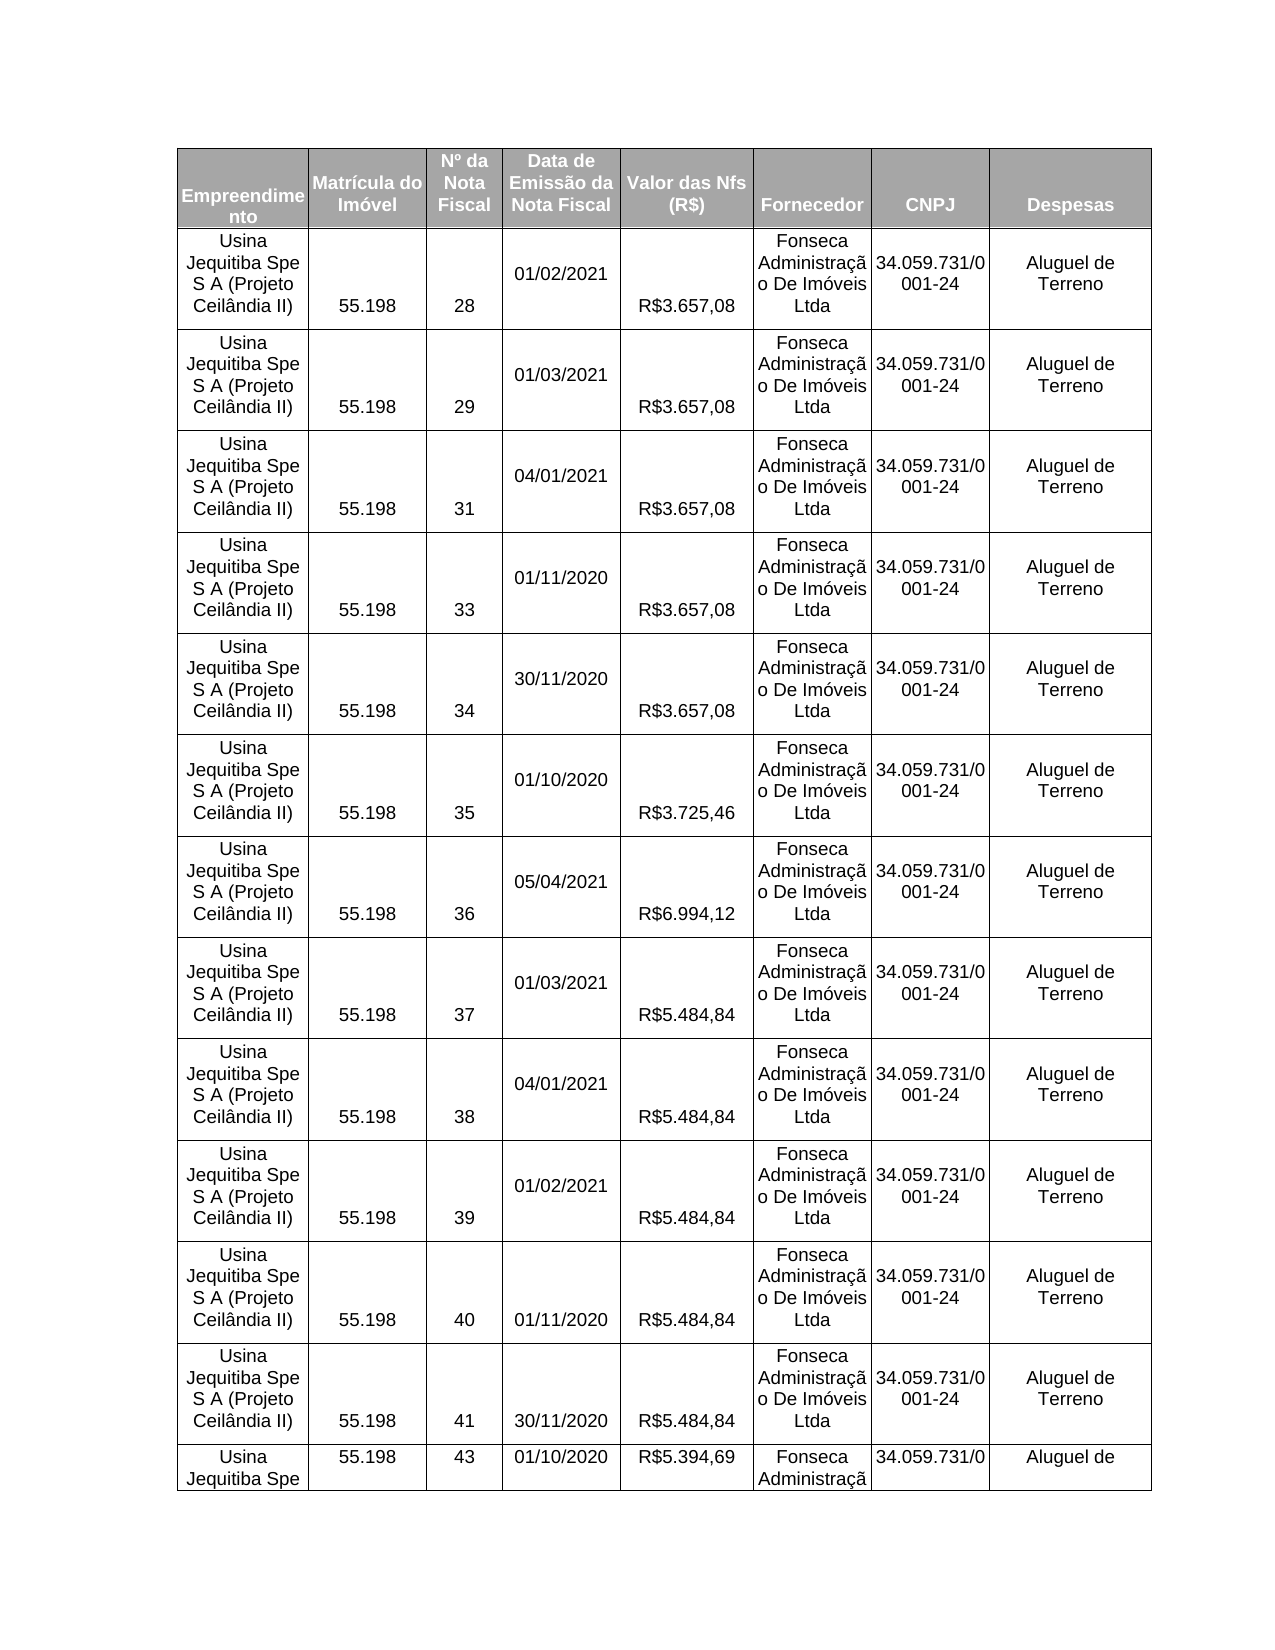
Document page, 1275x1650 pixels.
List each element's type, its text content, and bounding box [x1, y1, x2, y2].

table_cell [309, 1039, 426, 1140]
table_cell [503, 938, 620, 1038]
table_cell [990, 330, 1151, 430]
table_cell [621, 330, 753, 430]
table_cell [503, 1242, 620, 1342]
table_header Valor das Nfs (R$) [621, 149, 753, 227]
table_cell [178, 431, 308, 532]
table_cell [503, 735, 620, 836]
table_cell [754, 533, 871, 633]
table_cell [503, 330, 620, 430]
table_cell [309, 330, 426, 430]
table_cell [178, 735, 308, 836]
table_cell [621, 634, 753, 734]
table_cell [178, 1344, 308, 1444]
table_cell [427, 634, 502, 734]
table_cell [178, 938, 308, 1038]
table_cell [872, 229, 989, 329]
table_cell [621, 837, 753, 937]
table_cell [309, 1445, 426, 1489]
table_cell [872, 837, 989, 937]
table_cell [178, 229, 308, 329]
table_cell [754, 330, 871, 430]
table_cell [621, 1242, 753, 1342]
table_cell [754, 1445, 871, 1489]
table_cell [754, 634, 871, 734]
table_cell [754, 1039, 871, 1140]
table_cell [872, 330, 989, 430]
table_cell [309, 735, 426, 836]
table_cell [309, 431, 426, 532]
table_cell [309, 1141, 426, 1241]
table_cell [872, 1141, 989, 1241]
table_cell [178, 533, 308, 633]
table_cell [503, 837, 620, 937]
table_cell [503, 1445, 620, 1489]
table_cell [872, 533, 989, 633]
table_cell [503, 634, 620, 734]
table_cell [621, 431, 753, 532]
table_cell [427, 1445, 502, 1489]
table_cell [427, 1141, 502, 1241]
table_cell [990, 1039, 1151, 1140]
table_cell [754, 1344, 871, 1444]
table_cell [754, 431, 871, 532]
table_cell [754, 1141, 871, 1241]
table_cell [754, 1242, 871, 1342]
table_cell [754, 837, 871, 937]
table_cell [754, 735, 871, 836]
table_header Empreendimento [178, 149, 308, 227]
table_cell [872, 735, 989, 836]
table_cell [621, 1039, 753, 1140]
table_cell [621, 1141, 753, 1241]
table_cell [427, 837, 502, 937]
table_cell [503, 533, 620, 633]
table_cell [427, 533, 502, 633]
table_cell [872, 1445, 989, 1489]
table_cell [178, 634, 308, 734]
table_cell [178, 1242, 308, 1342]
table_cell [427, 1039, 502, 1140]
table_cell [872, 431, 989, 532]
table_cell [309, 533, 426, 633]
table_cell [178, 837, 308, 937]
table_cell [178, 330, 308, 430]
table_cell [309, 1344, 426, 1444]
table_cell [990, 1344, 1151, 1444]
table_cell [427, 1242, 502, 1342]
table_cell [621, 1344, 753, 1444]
table_header Despesas [990, 149, 1151, 227]
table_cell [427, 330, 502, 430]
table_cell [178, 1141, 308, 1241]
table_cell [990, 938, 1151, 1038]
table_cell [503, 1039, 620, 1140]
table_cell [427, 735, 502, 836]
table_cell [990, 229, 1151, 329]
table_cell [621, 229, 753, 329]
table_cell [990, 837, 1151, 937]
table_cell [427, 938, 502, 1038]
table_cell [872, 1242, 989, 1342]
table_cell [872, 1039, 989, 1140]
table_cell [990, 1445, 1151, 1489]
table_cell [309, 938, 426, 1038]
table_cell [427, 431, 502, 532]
table_header Fornecedor [754, 149, 871, 227]
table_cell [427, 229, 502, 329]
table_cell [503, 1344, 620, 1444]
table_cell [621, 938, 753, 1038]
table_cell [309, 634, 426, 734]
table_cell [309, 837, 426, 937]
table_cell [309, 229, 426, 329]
table_header Nº da Nota Fiscal [427, 149, 502, 227]
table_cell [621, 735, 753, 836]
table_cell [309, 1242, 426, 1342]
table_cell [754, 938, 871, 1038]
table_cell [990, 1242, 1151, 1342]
table_header Matrícula do Imóvel [309, 149, 426, 227]
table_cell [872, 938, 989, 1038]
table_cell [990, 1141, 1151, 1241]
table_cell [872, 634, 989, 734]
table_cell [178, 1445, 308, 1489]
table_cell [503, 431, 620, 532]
table_header Data de Emissão da Nota Fiscal [503, 149, 620, 227]
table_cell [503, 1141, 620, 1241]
table_header CNPJ [872, 149, 989, 227]
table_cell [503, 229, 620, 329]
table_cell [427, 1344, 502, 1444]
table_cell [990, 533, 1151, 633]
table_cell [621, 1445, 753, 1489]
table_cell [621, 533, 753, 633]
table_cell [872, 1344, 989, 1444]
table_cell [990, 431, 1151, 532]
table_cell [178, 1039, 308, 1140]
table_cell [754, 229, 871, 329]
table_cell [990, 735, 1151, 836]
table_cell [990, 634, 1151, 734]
